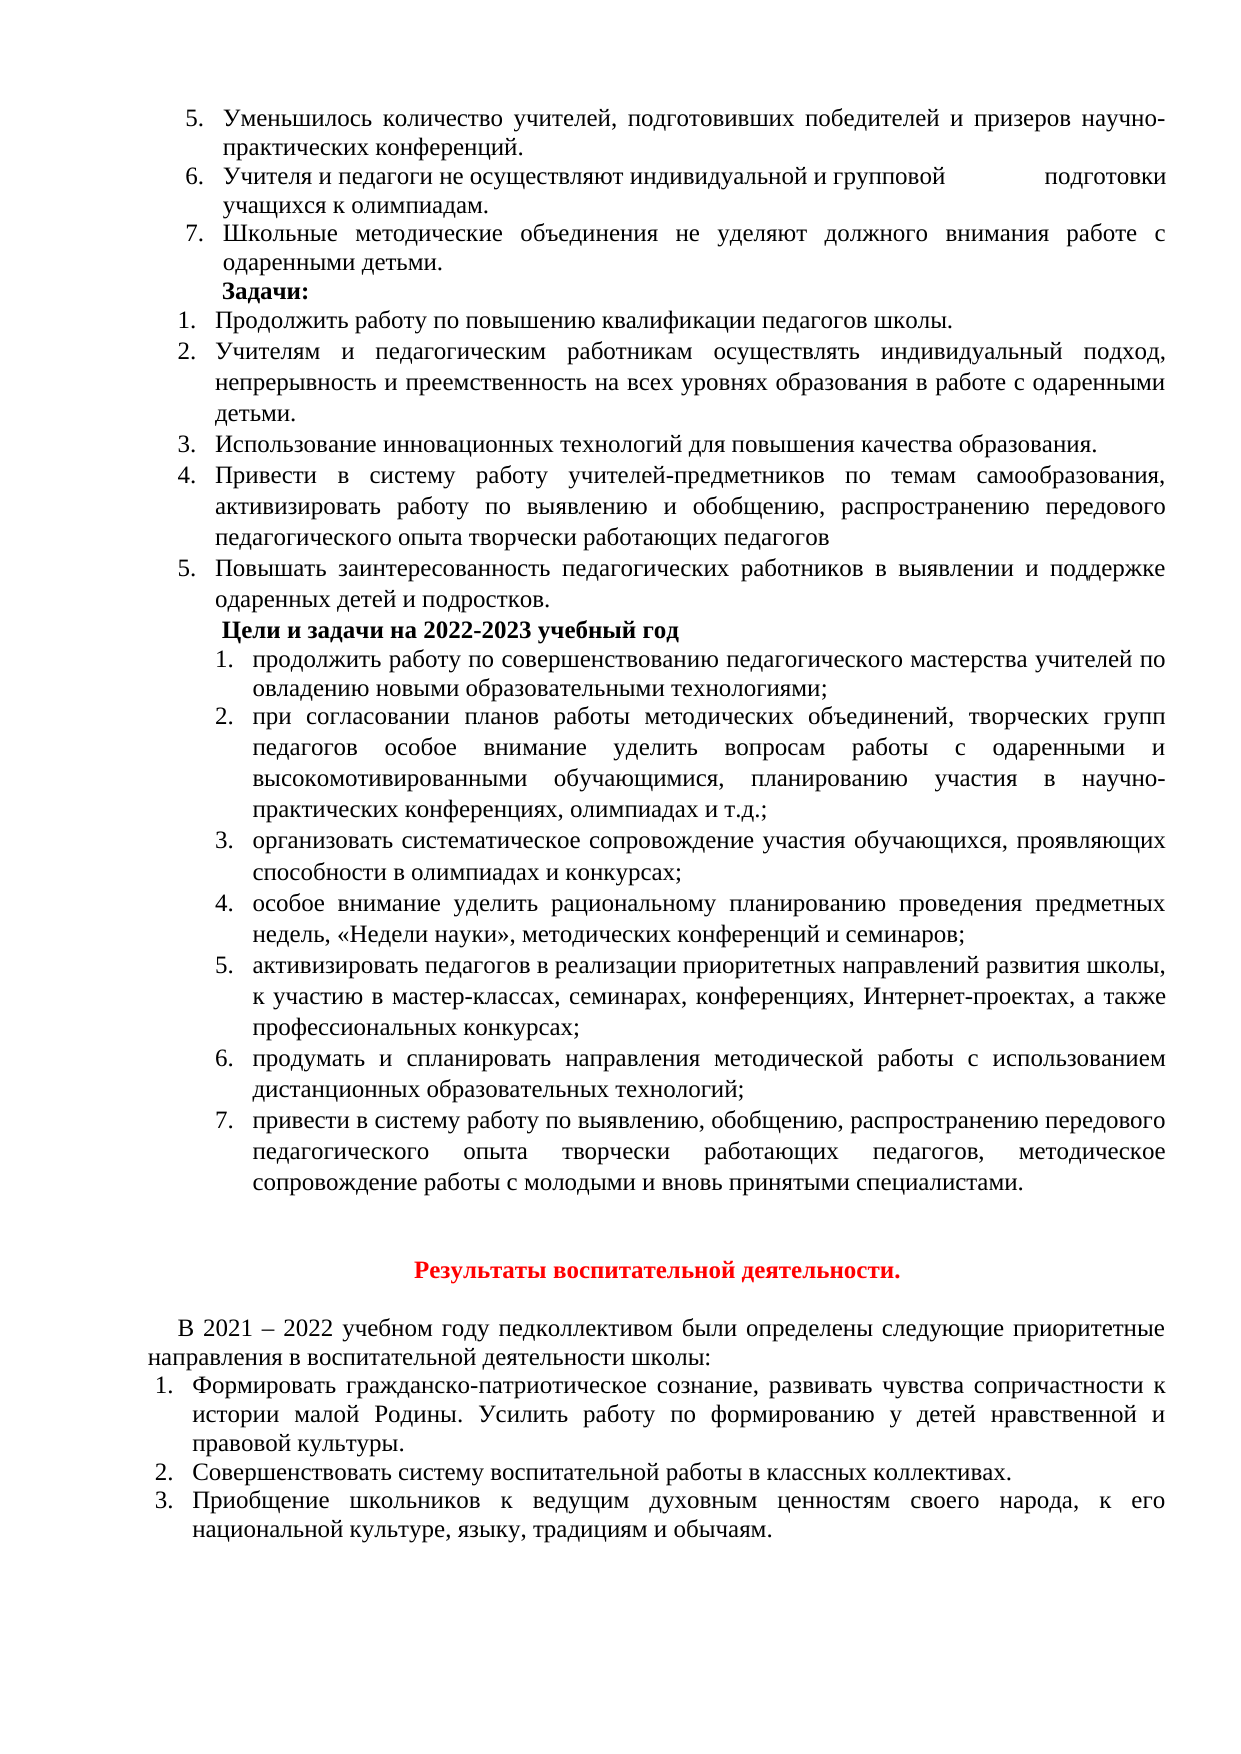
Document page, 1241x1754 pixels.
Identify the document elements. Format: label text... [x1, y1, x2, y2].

list привести в систему работу по выявлению, обобщению, распространению передового педагогического опыта творчески работающих педагогов, методическое сопровождение работы с молодыми и вновь принятыми специалистами. [215, 1105, 1167, 1196]
list Повышать заинтересованность педагогических работников в выявлении и поддержке одаренных детей и подростков. [177, 553, 1167, 613]
list Приобщение школьников к ведущим духовным ценностям своего народа, к его национальной культуре, языку, традициям и обычаям. [154, 1486, 1167, 1543]
list организовать систематическое сопровождение участия обучающихся, проявляющих способности в олимпиадах и конкурсах; [215, 826, 1167, 885]
list Школьные методические объединения не уделяют должного внимания работе с одаренными детьми. [185, 218, 1167, 276]
list Использование инновационных технологий для повышения качества образования. [177, 429, 1167, 458]
list Продолжить работу по повышению квалификации педагогов школы. [177, 305, 1167, 333]
list продолжить работу по совершенствованию педагогического мастерства учителей по овладению новыми образовательными технологиями; [215, 644, 1167, 701]
list Учителя и педагоги не осуществляют индивидуальной и групповой подготовки учащихся к олимпиадам. [185, 161, 1167, 218]
list продумать и спланировать направления методической работы с использованием дистанционных образовательных технологий; [215, 1043, 1167, 1103]
text В 2021 – 2022 учебном году педколлективом были определены следующие приоритетные направления в воспитательной деятельности школы: [148, 1313, 1167, 1371]
text Результаты воспитательной деятельности. [148, 1256, 1167, 1284]
text Задачи: [148, 276, 1167, 305]
list Привести в систему работу учителей-предметников по темам самообразования, активизировать работу по выявлению и обобщению, распространению передового педагогического опыта творчески работающих педагогов [177, 460, 1167, 551]
list активизировать педагогов в реализации приоритетных направлений развития школы, к участию в мастер-классах, семинарах, конференциях, Интернет-проектах, а также профессиональных конкурсах; [215, 950, 1167, 1041]
list при согласовании планов работы методических объединений, творческих групп педагогов особое внимание уделить вопросам работы с одаренными и высокомотивированными обучающимися, планированию участия в научно-практических конференциях, олимпиадах и т.д.; [215, 701, 1167, 823]
list Совершенствовать систему воспитательной работы в классных коллективах. [154, 1457, 1167, 1486]
list Учителям и педагогическим работникам осуществлять индивидуальный подход, непрерывность и преемственность на всех уровнях образования в работе с одаренными детьми. [177, 336, 1167, 427]
text Цели и задачи на 2022-2023 учебный год [148, 615, 1167, 644]
list Уменьшилось количество учителей, подготовивших победителей и призеров научно-практических конференций. [185, 103, 1167, 161]
list Формировать гражданско-патриотическое сознание, развивать чувства сопричастности к истории малой Родины. Усилить работу по формированию у детей нравственной и правовой культуры. [154, 1371, 1167, 1457]
list особое внимание уделить рациональному планированию проведения предметных недель, «Недели науки», методических конференций и семинаров; [215, 888, 1167, 947]
